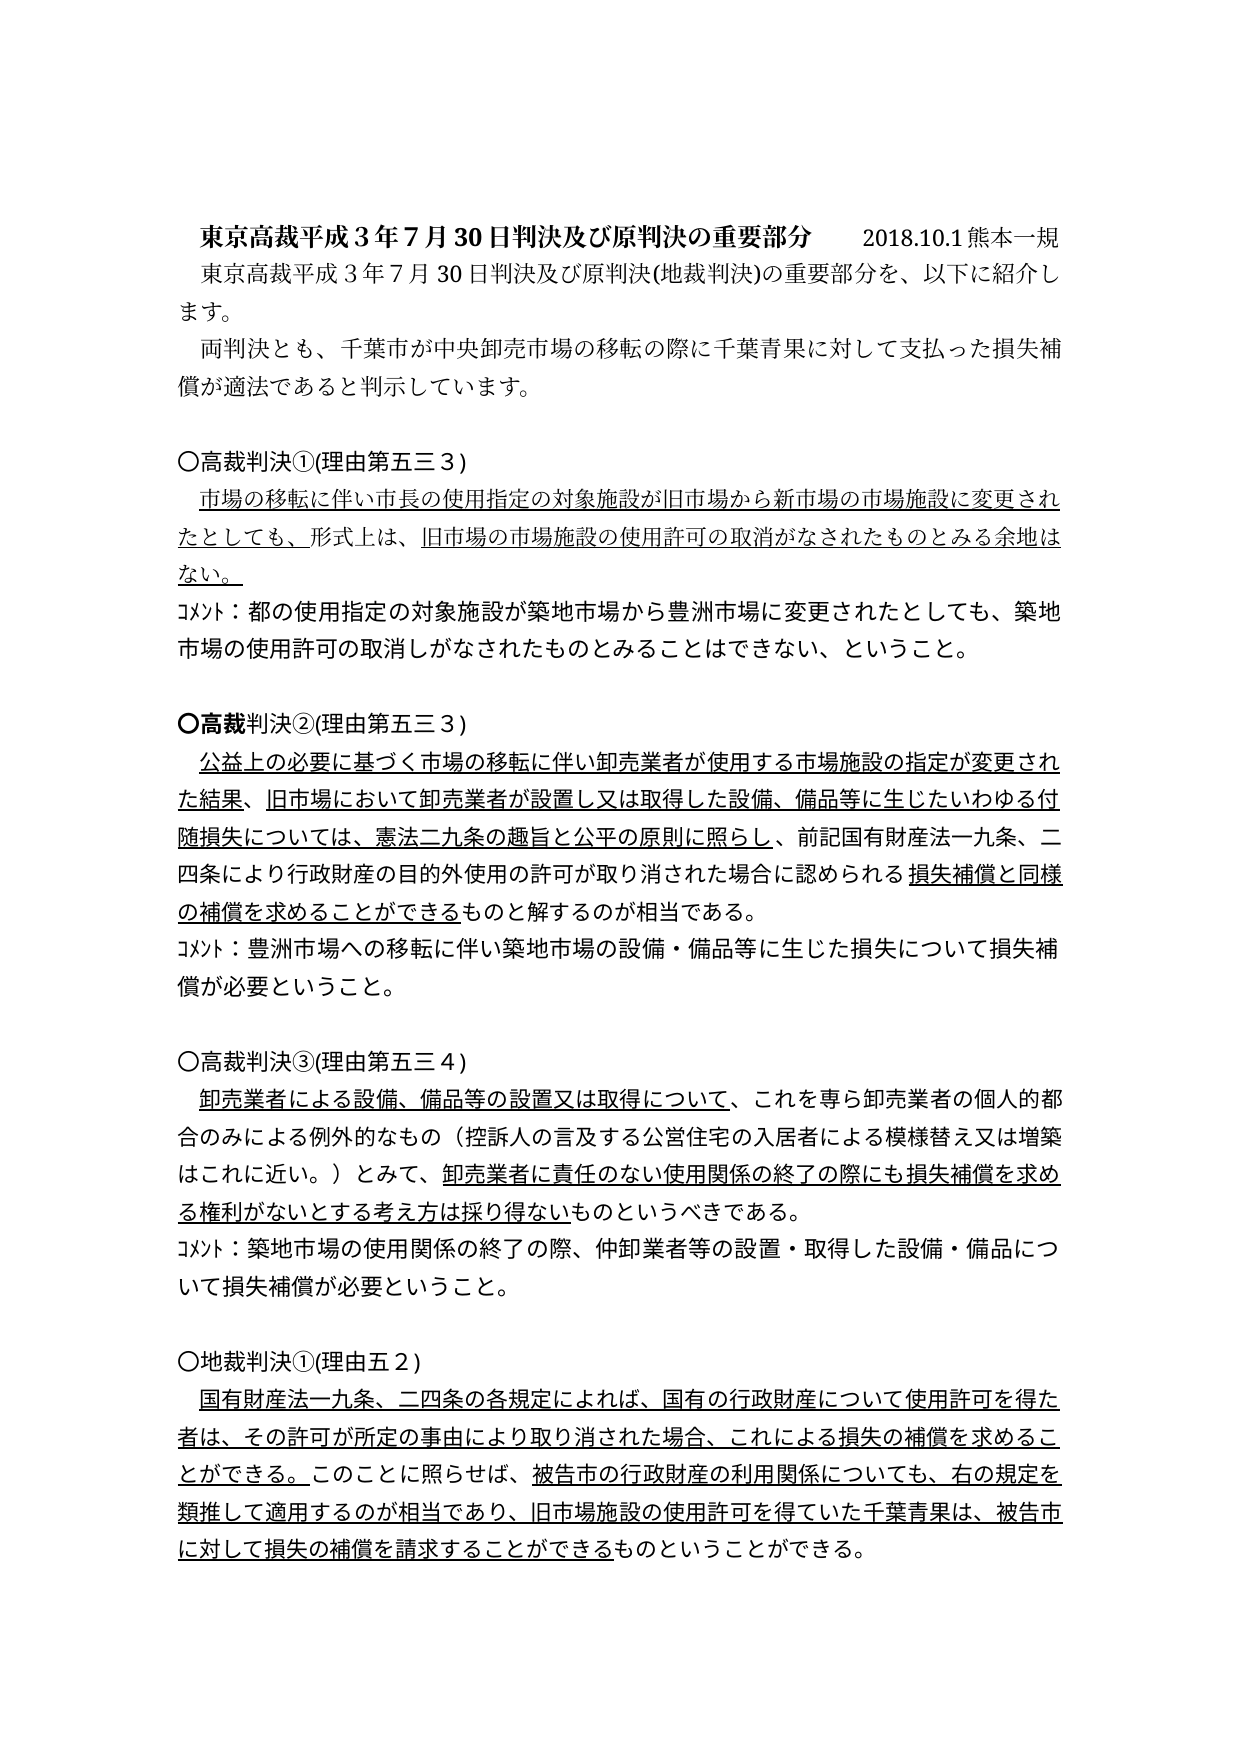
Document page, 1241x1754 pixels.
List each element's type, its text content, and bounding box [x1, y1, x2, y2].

text 卸売業者による設備、備品等の設置又は取得について、これを専ら卸売業者の個人的都合のみによる例外的なもの（控訴人の言及する公営住宅の入居者による模様替え又は増築はこれに近い。）とみて、卸売業者に責任のない使用関係の終了の際にも損失補償を求める権利がないとする考え方は採り得ないものというべきである。 [177, 1079, 1063, 1229]
text 両判決とも、千葉市が中央卸売市場の移転の際に千葉青果に対して支払った損失補償が適法であると判示しています。 [177, 329, 1063, 404]
text 公益上の必要に基づく市場の移転に伴い卸売業者が使用する市場施設の指定が変更された結果、旧市場において卸売業者が設置し又は取得した設備、備品等に生じたいわゆる付随損失については、憲法二九条の趣旨と公平の原則に照らし、前記国有財産法一九条、二四条により行政財産の目的外使用の許可が取り消された場合に認められる損失補償と同様の補償を求めることができるものと解するのが相当である。 [177, 742, 1063, 929]
text ｺﾒﾝﾄ：都の使用指定の対象施設が築地市場から豊洲市場に変更されたとしても、築地市場の使用許可の取消しがなされたものとみることはできない、ということ。 [177, 592, 1063, 667]
text ｺﾒﾝﾄ：築地市場の使用関係の終了の際、仲卸業者等の設置・取得した設備・備品について損失補償が必要ということ。 [177, 1229, 1063, 1304]
text 国有財産法一九条、二四条の各規定によれば、国有の行政財産について使用許可を得た者は、その許可が所定の事由により取り消された場合、これによる損失の補償を求めることができる。このことに照らせば、被告市の行政財産の利用関係についても、右の規定を類推して適用するのが相当であり、旧市場施設の使用許可を得ていた千葉青果は、被告市に対して損失の補償を請求することができるものということができる。 [177, 1523, 1063, 1567]
text 〇高裁判決②(理由第五三３) [177, 704, 1063, 742]
text 市場の移転に伴い市長の使用指定の対象施設が旧市場から新市場の市場施設に変更されたとしても、形式上は、旧市場の市場施設の使用許可の取消がなされたものとみる余地はない。 [177, 479, 1063, 592]
text 〇高裁判決③(理由第五三４) [177, 1042, 1063, 1079]
text 東京高裁平成３年７月30日判決及び原判決(地裁判決)の重要部分を、以下に紹介します。 [177, 254, 1063, 329]
text ｺﾒﾝﾄ：豊洲市場への移転に伴い築地市場の設備・備品等に生じた損失について損失補償が必要ということ。 [177, 929, 1063, 1004]
text 国有財産法一九条、二四条の各規定によれば、国有の行政財産について使用許可を得た者は、その許可が所定の事由により取り消された場合、これによる損失の補償を求めることができる。このことに照らせば、被告市の行政財産の利用関係についても、右の規定を類推して適用するのが相当であり、旧市場施設の使用許可を得ていた千葉青果は、被告市に対して損失の補償を請求することができるものということができる。 [177, 1379, 1063, 1522]
text 〇高裁判決①(理由第五三３) [177, 442, 1063, 479]
text 東京高裁平成３年７月30日判決及び原判決の重要部分 2018.10.1熊本一規 [199, 217, 1063, 254]
text 〇地裁判決①(理由五２) [177, 1342, 1063, 1379]
